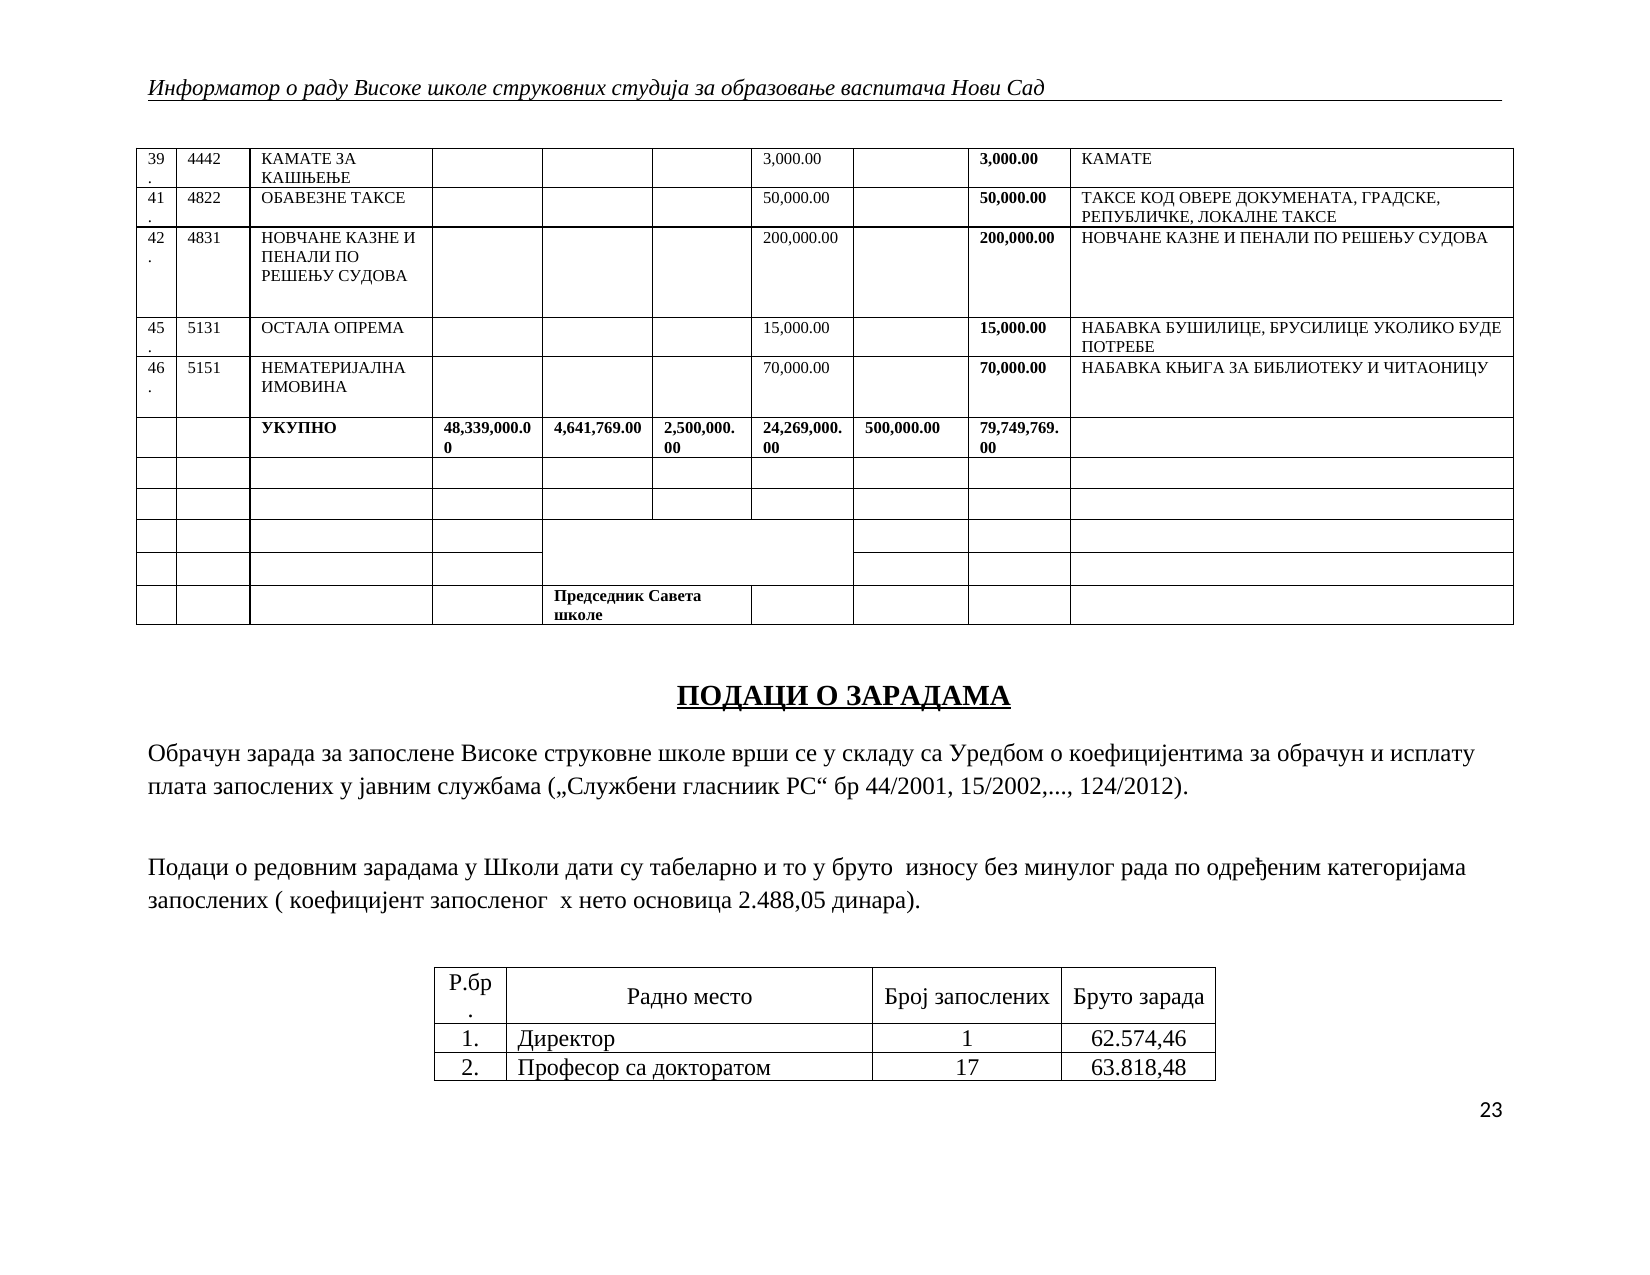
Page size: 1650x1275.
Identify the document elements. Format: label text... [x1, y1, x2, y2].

table_cell 3,000.00 [969, 149, 1070, 187]
table_cell Директор [507, 1024, 872, 1052]
table_cell [854, 318, 968, 356]
table_cell [752, 489, 853, 519]
table_header Број запослених [873, 968, 1061, 1023]
table_cell [543, 357, 652, 417]
table_cell 5151 [177, 357, 249, 417]
table_header Р.бр. [435, 968, 506, 1023]
table_cell [969, 520, 1070, 552]
table_cell НАБАВКА КЊИГА ЗА БИБЛИОТЕКУ И ЧИТАОНИЦУ [1071, 357, 1513, 417]
table_cell [653, 357, 751, 417]
table_cell [854, 228, 968, 317]
subtitle ПОДАЦИ О ЗАРАДАМА [185, 678, 1502, 712]
table_cell 79,749,769.00 [969, 418, 1070, 457]
table_cell [543, 318, 652, 356]
table_cell 48,339,000.00 [433, 418, 542, 457]
table_cell [433, 586, 542, 624]
table_cell 46. [137, 357, 176, 417]
table_cell [433, 228, 542, 317]
table_cell [653, 489, 751, 519]
table_cell 200,000.00 [969, 228, 1070, 317]
table_cell [251, 586, 432, 624]
table_cell 45. [137, 318, 176, 356]
table_cell 5131 [177, 318, 249, 356]
table_cell [854, 357, 968, 417]
table_cell [1071, 458, 1513, 488]
table_cell [854, 458, 968, 488]
table_cell [854, 586, 968, 624]
table_cell [543, 489, 652, 519]
table_cell [653, 149, 751, 187]
table_cell [433, 149, 542, 187]
table_cell НЕМАТЕРИЈАЛНА ИМОВИНА [251, 357, 432, 417]
table_cell 3,000.00 [752, 149, 853, 187]
table_cell [543, 520, 853, 585]
table_cell 15,000.00 [752, 318, 853, 356]
table_header Радно место [507, 968, 872, 1023]
table_cell ОБАВЕЗНЕ ТАКСЕ [251, 188, 432, 226]
table_cell [137, 520, 176, 552]
table_cell 70,000.00 [752, 357, 853, 417]
text Обрачун зарада за запослене Високе струковне школе врши се у складу са Уредбом о коефицијентима за обрачун и исплату плата запослених у јавним службама („Службени гласниик РС“ бр 44/2001, 15/2002,..., 124/2012). [148, 738, 1502, 800]
table_cell [854, 520, 968, 552]
table_cell [653, 188, 751, 226]
table_cell [543, 458, 652, 488]
table_cell [543, 149, 652, 187]
table_cell 1. [435, 1024, 506, 1052]
table_cell [969, 586, 1070, 624]
table_cell [137, 489, 176, 519]
table_cell [854, 188, 968, 226]
table_cell [433, 318, 542, 356]
table_cell [543, 228, 652, 317]
table_cell [433, 357, 542, 417]
table_cell ОСТАЛА ОПРЕМА [251, 318, 432, 356]
table_cell [137, 458, 176, 488]
table_cell КАМАТЕ ЗА КАШЊЕЊЕ [251, 149, 432, 187]
table_cell 2,500,000.00 [653, 418, 751, 457]
table_cell УКУПНО [251, 418, 432, 457]
table_cell 200,000.00 [752, 228, 853, 317]
table_cell [433, 489, 542, 519]
table_cell [177, 586, 249, 624]
table_cell [969, 489, 1070, 519]
table_cell [433, 188, 542, 226]
table_cell 4,641,769.00 [543, 418, 652, 457]
table_cell [251, 520, 432, 552]
text Подаци о редовним зарадама у Школи дати су табеларно и то у бруто износу без минулог рада по одређеним категоријама запослених ( коефицијент запосленог x нето основица 2.488,05 динара). [148, 852, 1502, 914]
table_cell [854, 553, 968, 585]
table_cell [653, 318, 751, 356]
table_cell [433, 520, 542, 552]
table_cell [752, 458, 853, 488]
table_cell ТАКСЕ КОД ОВЕРЕ ДОКУМЕНАТА, ГРАДСКЕ, РЕПУБЛИЧКЕ, ЛОКАЛНЕ ТАКСЕ [1071, 188, 1513, 226]
table_cell НОВЧАНЕ КАЗНЕ И ПЕНАЛИ ПО РЕШЕЊУ СУДОВА [251, 228, 432, 317]
table_cell [854, 149, 968, 187]
table_cell 50,000.00 [752, 188, 853, 226]
table_cell [177, 520, 249, 552]
table_cell [1071, 520, 1513, 552]
table_cell НОВЧАНЕ КАЗНЕ И ПЕНАЛИ ПО РЕШЕЊУ СУДОВА [1071, 228, 1513, 317]
table_cell 1 [873, 1024, 1061, 1052]
table_cell [251, 553, 432, 585]
table_cell Председник Савета школе [543, 586, 751, 624]
table_header Бруто зарада [1062, 968, 1215, 1023]
table_cell 500,000.00 [854, 418, 968, 457]
table_cell 39. [137, 149, 176, 187]
table_cell [177, 553, 249, 585]
table_cell [433, 458, 542, 488]
table_cell [752, 586, 853, 624]
table_cell [1071, 586, 1513, 624]
table_cell [653, 458, 751, 488]
table_cell НАБАВКА БУШИЛИЦЕ, БРУСИЛИЦЕ УКОЛИКО БУДЕ ПОТРЕБЕ [1071, 318, 1513, 356]
table_cell [969, 458, 1070, 488]
table_cell [1071, 418, 1513, 457]
table_cell [543, 188, 652, 226]
table_cell [653, 228, 751, 317]
table_cell [177, 489, 249, 519]
table_cell [1071, 489, 1513, 519]
table_cell [969, 553, 1070, 585]
table_cell [137, 553, 176, 585]
table_cell Професор са докторатом [507, 1053, 872, 1080]
table_cell 63.818,48 [1062, 1053, 1215, 1080]
table_cell 24,269,000.00 [752, 418, 853, 457]
table_cell 70,000.00 [969, 357, 1070, 417]
table_cell [177, 458, 249, 488]
table_cell 50,000.00 [969, 188, 1070, 226]
table_cell КАМАТЕ [1071, 149, 1513, 187]
table_cell [854, 489, 968, 519]
table_cell [433, 553, 542, 585]
table_cell 2. [435, 1053, 506, 1080]
table_cell [251, 489, 432, 519]
table_cell 41. [137, 188, 176, 226]
table_cell 42. [137, 228, 176, 317]
table_cell [1071, 553, 1513, 585]
table_cell 62.574,46 [1062, 1024, 1215, 1052]
table_cell [251, 458, 432, 488]
table_cell [137, 418, 176, 457]
table_cell 4822 [177, 188, 249, 226]
table_cell [137, 586, 176, 624]
table_cell 15,000.00 [969, 318, 1070, 356]
table_cell 17 [873, 1053, 1061, 1080]
table_cell 4831 [177, 228, 249, 317]
table_cell 4442 [177, 149, 249, 187]
table_cell [177, 418, 249, 457]
